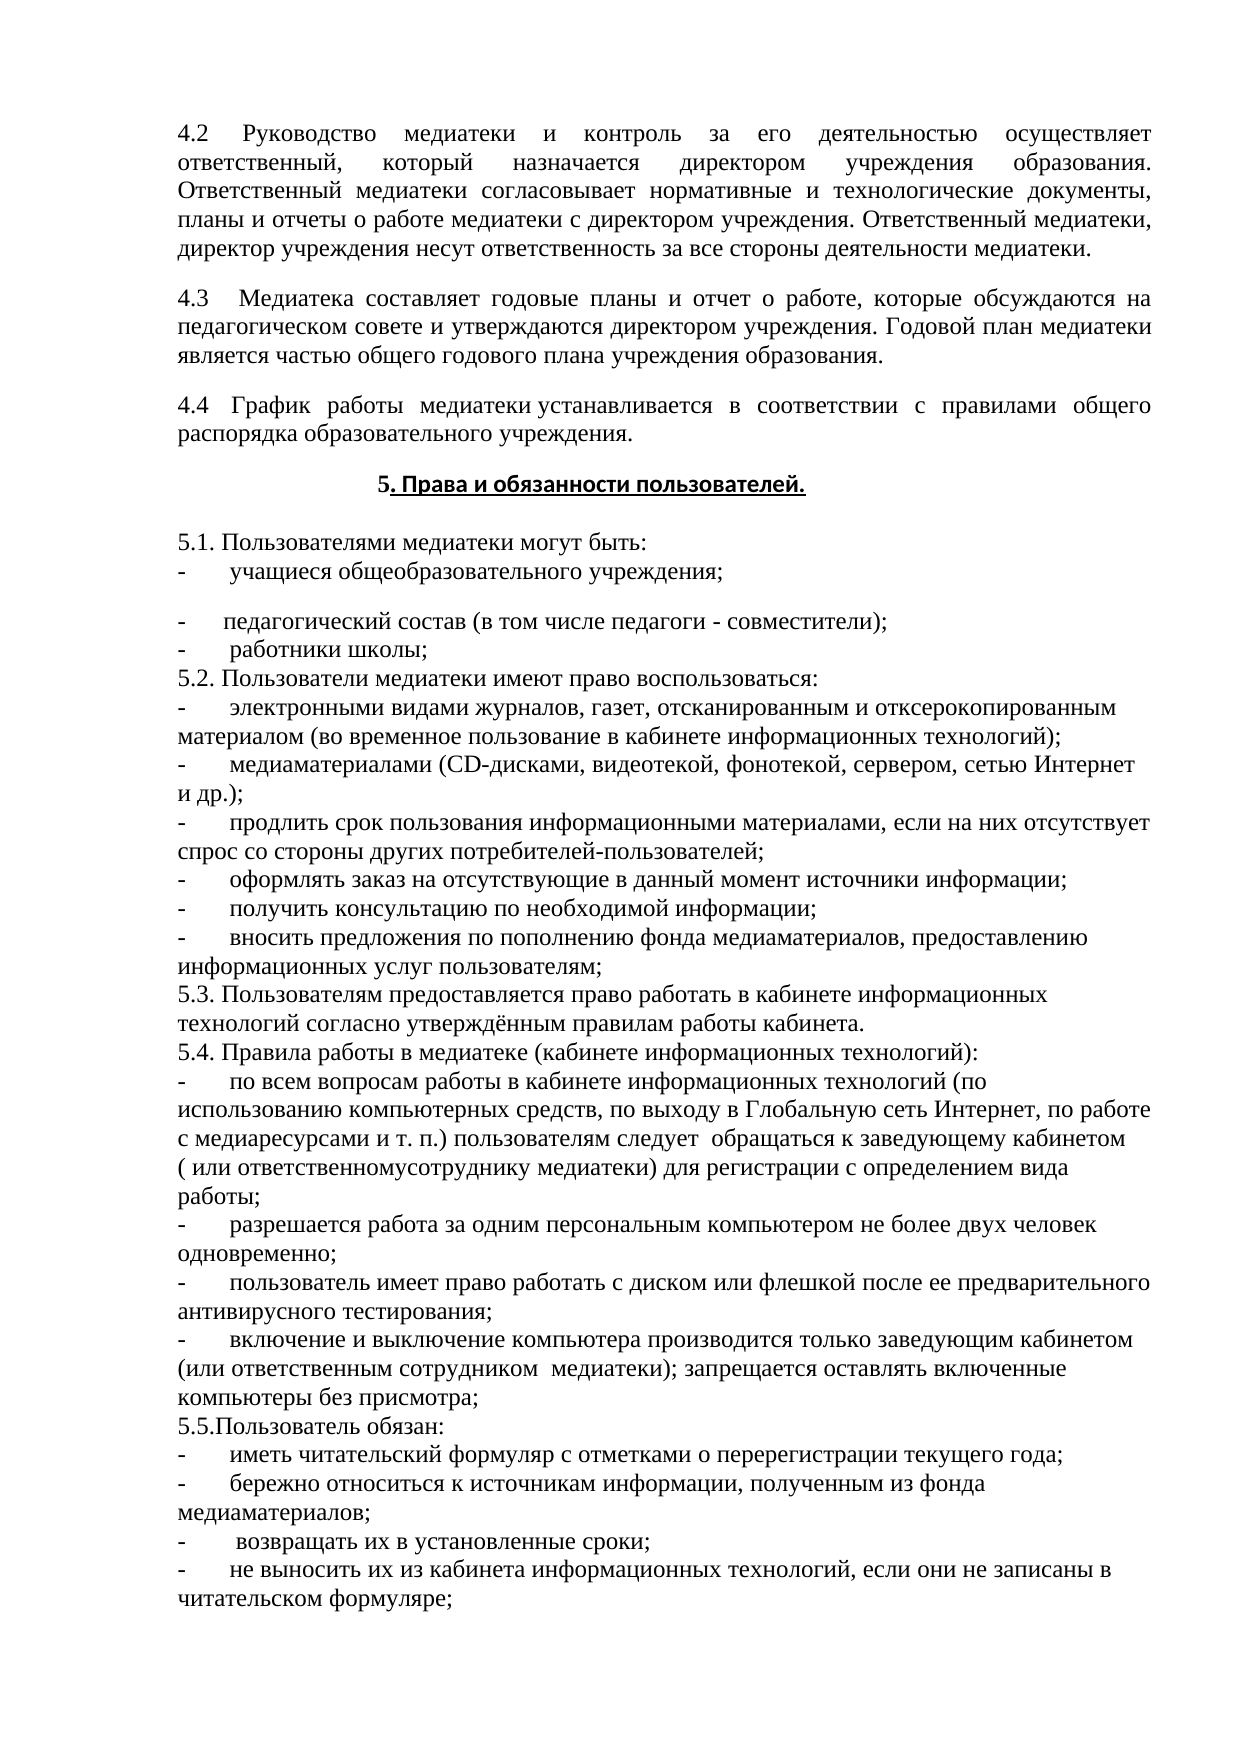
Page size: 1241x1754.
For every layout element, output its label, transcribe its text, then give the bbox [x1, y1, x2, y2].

text 4.2 Руководство медиатеки и контроль за его деятельностью осуществляет ответственный, который назначается директором учреждения образования. Ответственный медиатеки согласовывает нормативные и технологические документы, планы и отчеты о работе медиатеки с директором учреждения. Ответственный медиатеки, директор учреждения несут ответственность за все стороны деятельности медиатеки. [177, 118, 1152, 262]
text 4.3 Медиатека составляет годовые планы и отчет о работе, которые обсуждаются на педагогическом совете и утверждаются директором учреждения. Годовой план медиатеки является частью общего годового плана учреждения образования. [177, 283, 1152, 369]
text 4.4 График работы медиатеки устанавливается в соответствии с правилами общего распорядка образовательного учреждения. [177, 390, 1152, 447]
text 5. Права и обязанности пользователей. 5.1. Пользователями медиатеки могут быть: - учащиеся общеобразовательного учреждения; [177, 468, 1152, 585]
text - педагогический состав (в том числе педагоги - совместители); - работники школы; 5.2. Пользователи медиатеки имеют право воспользоваться: - электронными видами журналов, газет, отсканированным и отксерокопированным материалом (во временное пользование в кабинете информационных технологий); - медиаматериалами (CD-дисками, видеотекой, фонотекой, сервером, сетью Интернет и др.); - продлить срок пользования информационными материалами, если на них отсутствует спрос со стороны других потребителей-пользователей; - оформлять заказ на отсутствующие в данный момент источники информации; - получить консультацию по необходимой информации; - вносить предложения по пополнению фонда медиаматериалов, предоставлению информационных услуг пользователям; 5.3. Пользователям предоставляется право работать в кабинете информационных технологий согласно утверждённым правилам работы кабинета. 5.4. Правила работы в медиатеке (кабинете информационных технологий): - по всем вопросам работы в кабинете информационных технологий (по использованию компьютерных средств, по выходу в Глобальную сеть Интернет, по работе с медиаресурсами и т. п.) пользователям следует обращаться к заведующему кабинетом ( или ответственномусотруднику медиатеки) для регистрации с определением вида работы; - разрешается работа за одним персональным компьютером не более двух человек одновременно; - пользователь имеет право работать с диском или флешкой после ее предварительного антивирусного тестирования; - включение и выключение компьютера производится только заведующим кабинетом (или ответственным сотрудником медиатеки); запрещается оставлять включенные компьютеры без присмотра; 5.5.Пользователь обязан: - иметь читательский формуляр с отметками о перерегистрации текущего года; - бережно относиться к источникам информации, полученным из фонда медиаматериалов; - возвращать их в установленные сроки; - не выносить их из кабинета информационных технологий, если они не записаны в читательском формуляре; [177, 606, 1152, 1612]
